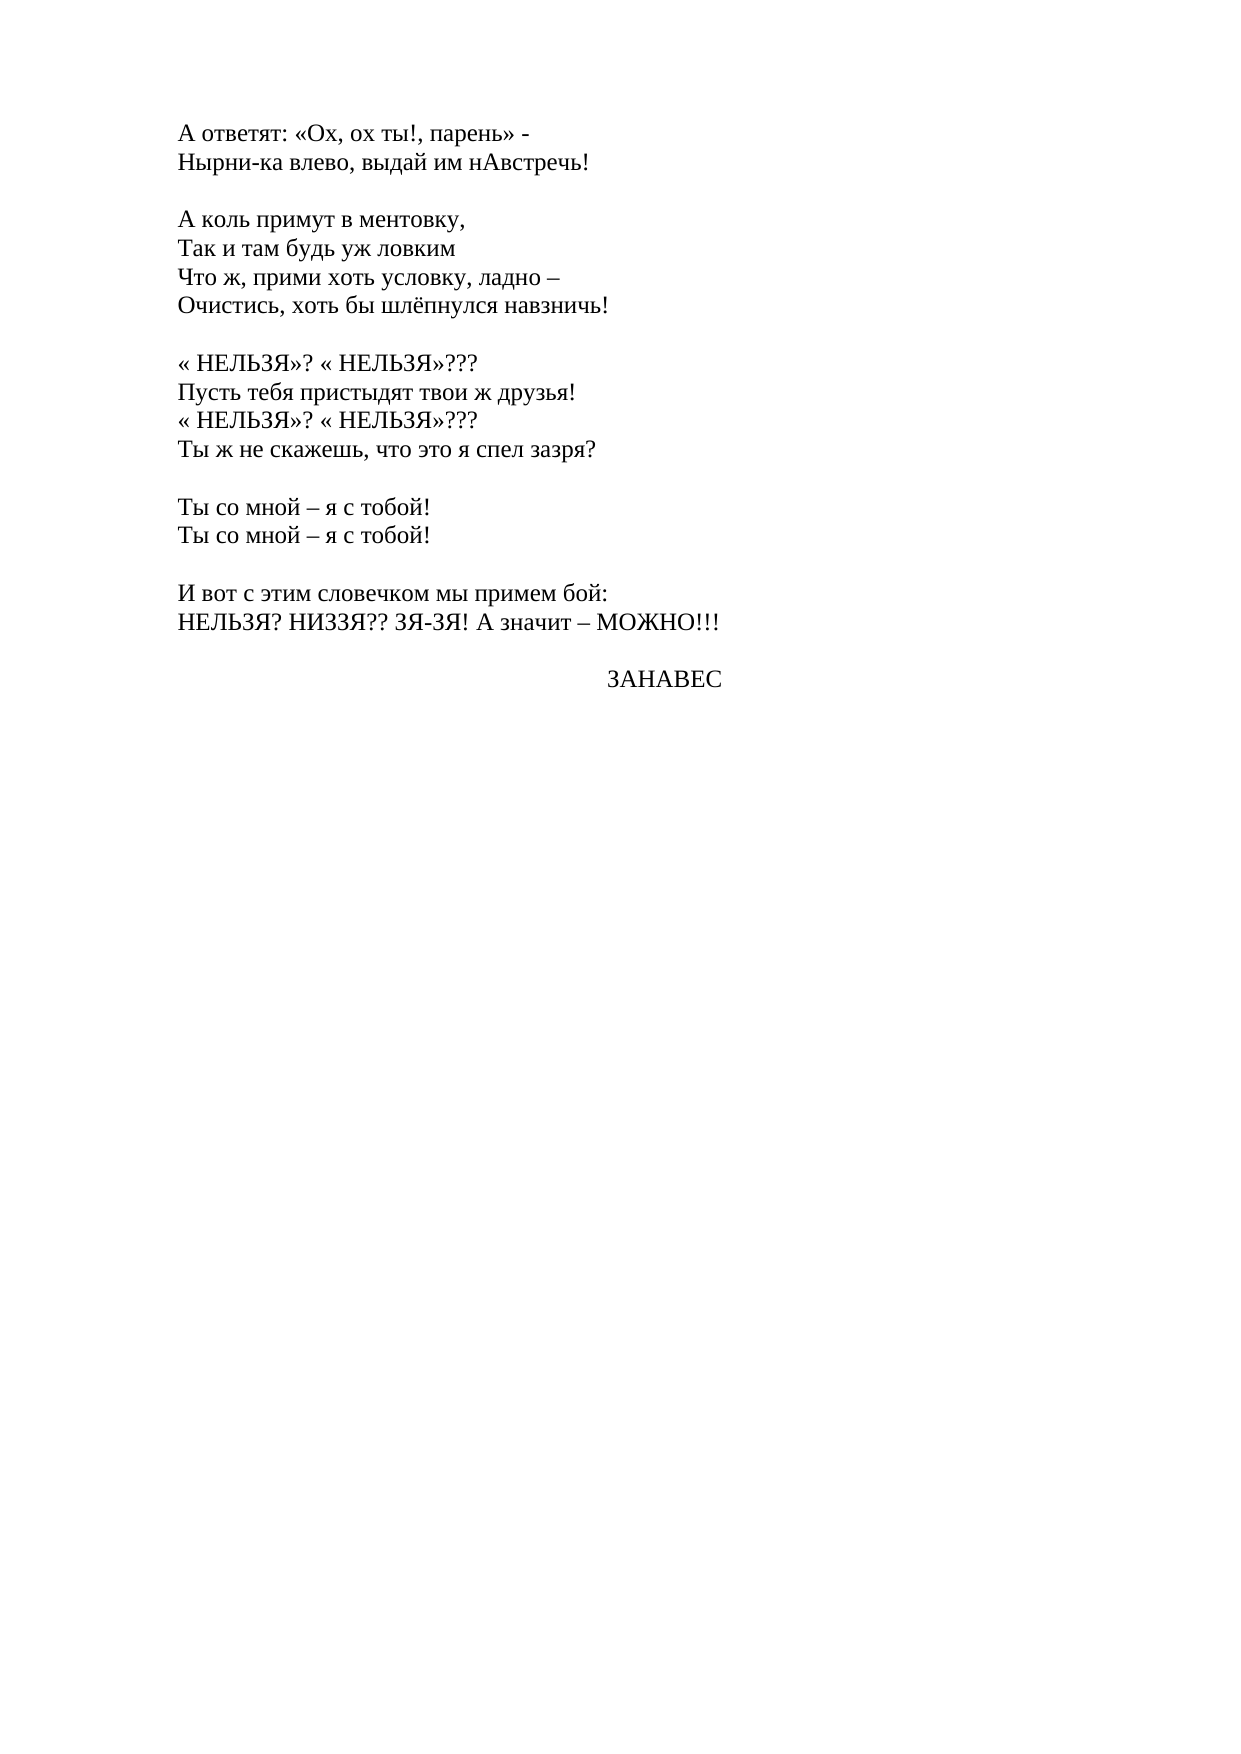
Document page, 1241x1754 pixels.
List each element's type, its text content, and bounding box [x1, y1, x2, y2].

text Ты со мной – я с тобой! [177, 492, 1152, 521]
text « НЕЛЬЗЯ»? « НЕЛЬЗЯ»??? [177, 348, 1152, 377]
text Ты ж не скажешь, что это я спел зазря? [177, 434, 1152, 463]
text НЕЛЬЗЯ? НИЗЗЯ?? ЗЯ-ЗЯ! А значит – МОЖНО!!! [177, 607, 1152, 636]
text « НЕЛЬЗЯ»? « НЕЛЬЗЯ»??? [177, 406, 1152, 434]
text Пусть тебя пристыдят твои ж друзья! [177, 377, 1152, 406]
text А коль примут в ментовку, [177, 204, 1152, 233]
text Нырни-ка влево, выдай им нАвстречь! [177, 147, 1152, 176]
text Очистись, хоть бы шлёпнулся навзничь! [177, 291, 1152, 319]
text И вот с этим словечком мы примем бой: [177, 578, 1152, 607]
text ЗАНАВЕС [177, 664, 1152, 693]
text Так и там будь уж ловким [177, 233, 1152, 262]
text Что ж, прими хоть условку, ладно – [177, 262, 1152, 291]
text А ответят: «Ох, ох ты!, парень» - [177, 118, 1152, 147]
text Ты со мной – я с тобой! [177, 521, 1152, 549]
